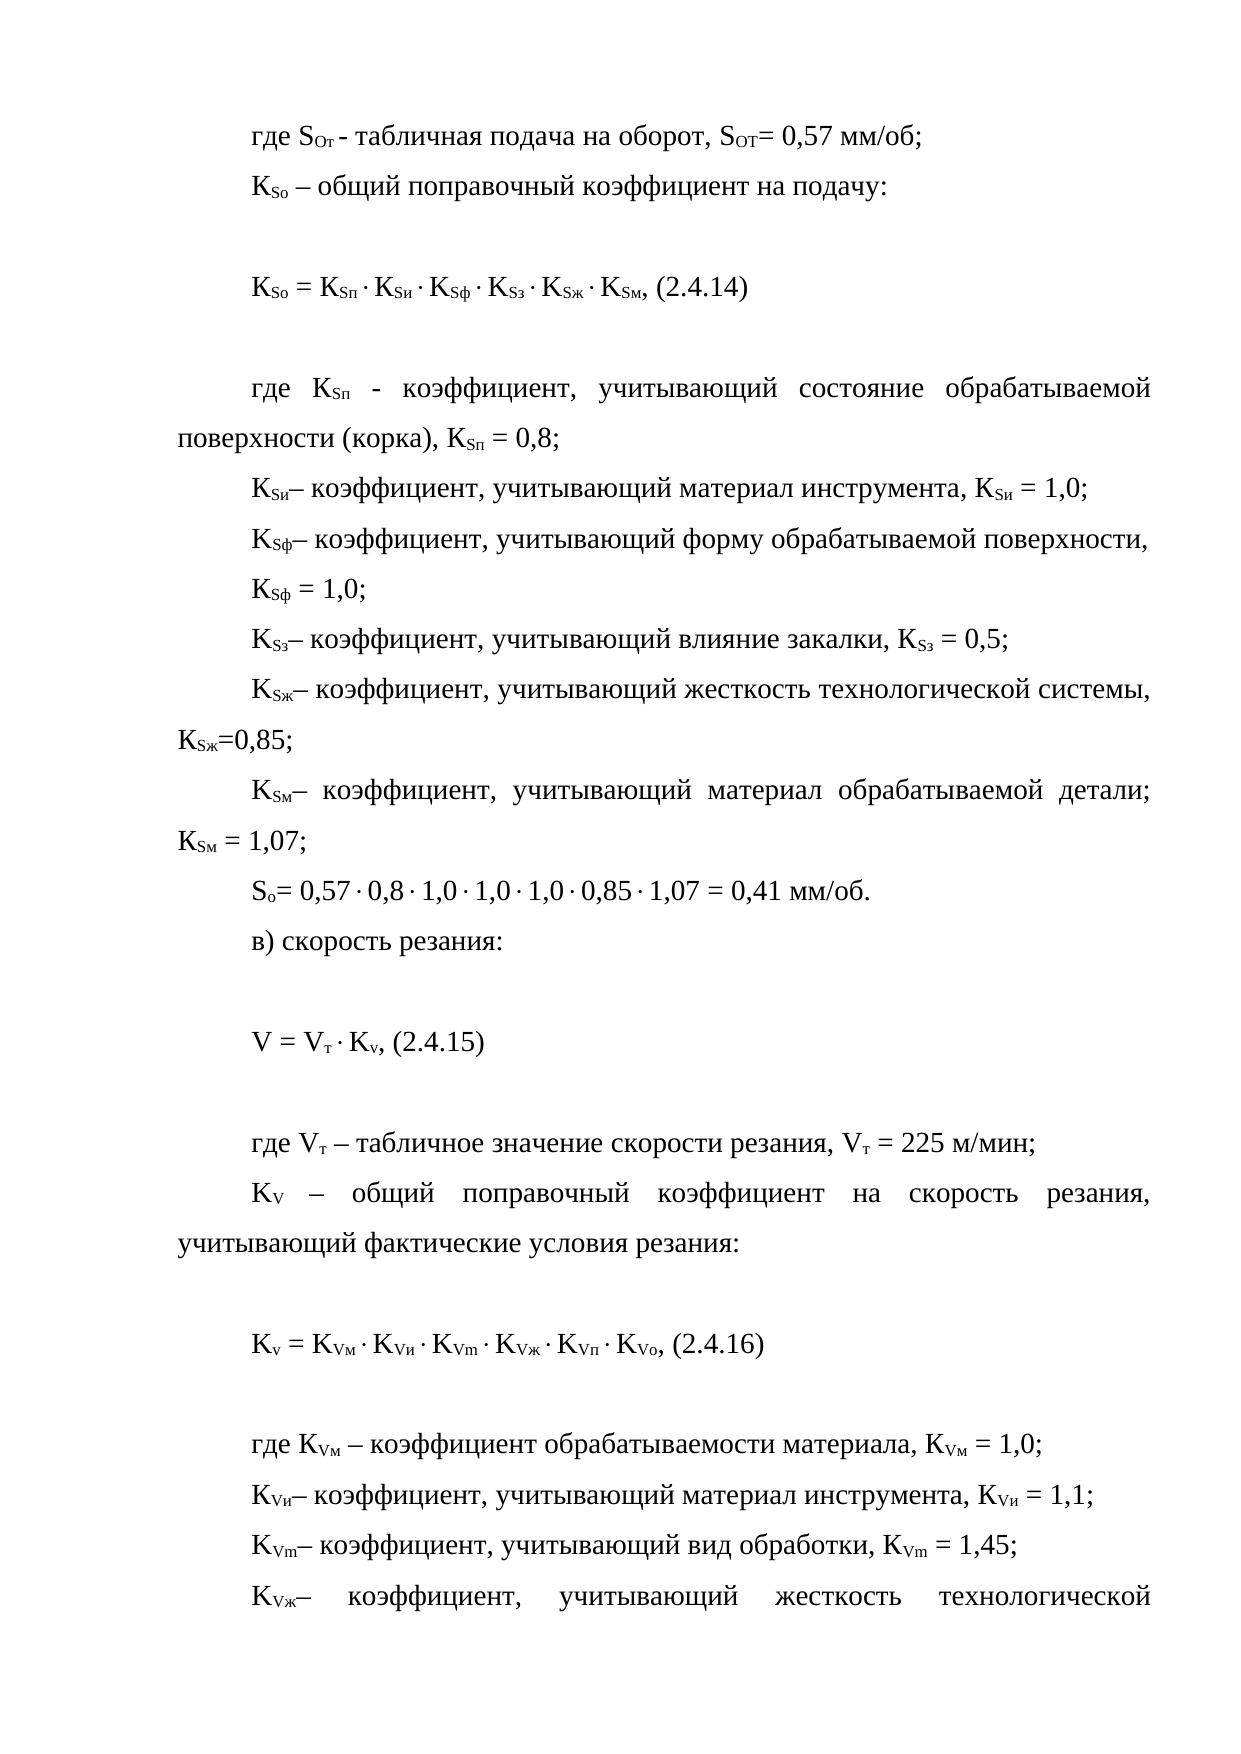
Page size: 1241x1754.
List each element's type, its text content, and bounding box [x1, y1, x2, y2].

text KSф– коэффициент, учитывающий форму обрабатываемой поверхности, [177, 521, 1152, 554]
text где КSп - коэффициент, учитывающий состояние обрабатываемой поверхности (корка), КSп = 0,8; [177, 370, 1152, 454]
text КSи– коэффициент, учитывающий материал инструмента, КSи = 1,0; [177, 470, 1152, 504]
text КVи– коэффициент, учитывающий материал инструмента, КVи = 1,1; [177, 1477, 1152, 1511]
text KV – общий поправочный коэффициент на скорость резания, учитывающий фактические условия резания: [177, 1175, 1152, 1259]
text где КVм – коэффициент обрабатываемости материала, КVм = 1,0; [177, 1427, 1152, 1460]
text KSз– коэффициент, учитывающий влияние закалки, КSз = 0,5; [177, 621, 1152, 655]
text где SОт - табличная подача на оборот, SОT= 0,57 мм/об; [177, 118, 1152, 152]
text KSм– коэффициент, учитывающий материал обрабатываемой детали; КSм = 1,07; [177, 772, 1152, 856]
text КSо = КSпКSиKSфKSзKSжKSм, (2.4.14) [177, 269, 1152, 303]
text KVm– коэффициент, учитывающий вид обработки, КVm = 1,45; [177, 1527, 1152, 1561]
text Sо= 0,570,81,01,01,00,851,07 = 0,41 мм/об. [177, 873, 1152, 907]
text где Vт – табличное значение скорости резания, Vт = 225 м/мин; [177, 1125, 1152, 1158]
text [177, 1578, 1152, 1611]
text Kv = KVмKVиKVmKVжKVпKVо, (2.4.16) [177, 1326, 1152, 1359]
text КSф = 1,0; [177, 571, 1152, 604]
text KSж– коэффициент, учитывающий жесткость технологической системы, КSж=0,85; [177, 672, 1152, 756]
text в) скорость резания: [177, 923, 1152, 957]
text V = VтKv, (2.4.15) [177, 1024, 1152, 1058]
text КSо – общий поправочный коэффициент на подачу: [177, 168, 1152, 202]
